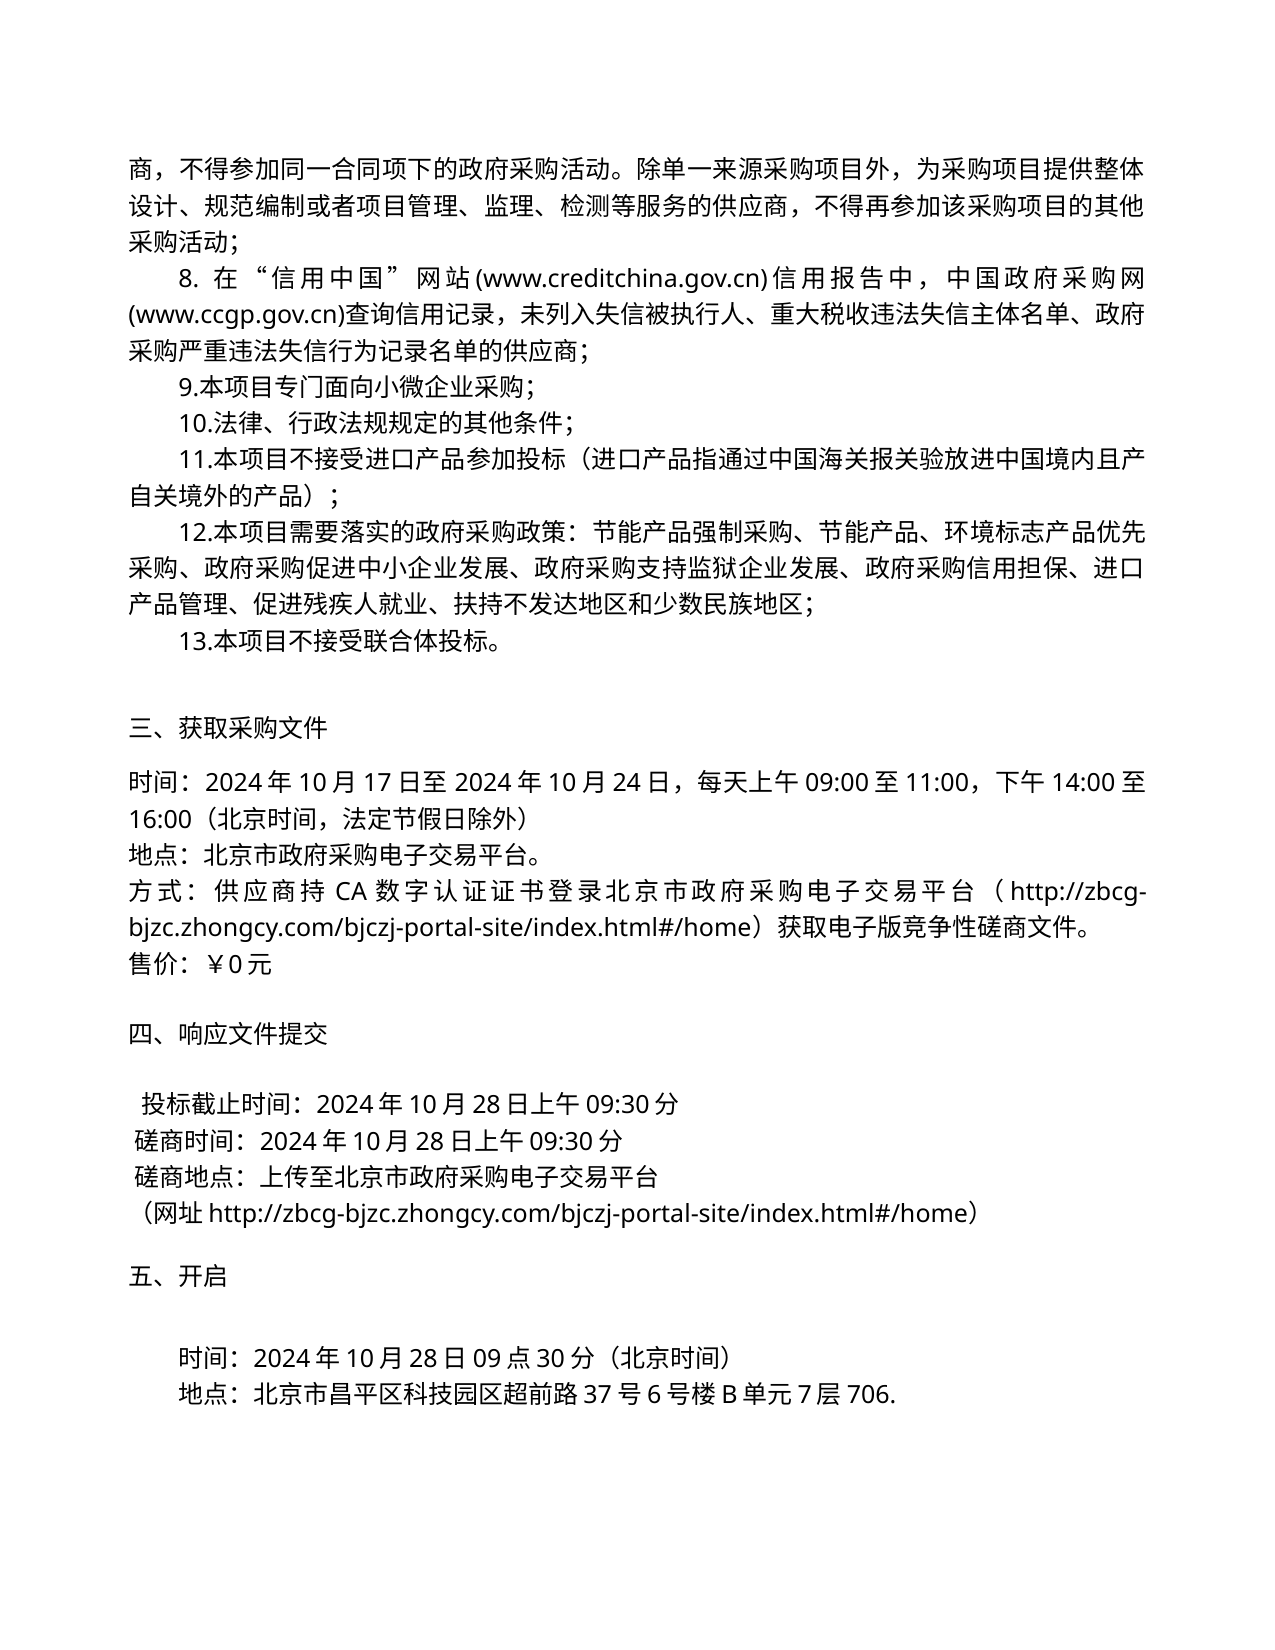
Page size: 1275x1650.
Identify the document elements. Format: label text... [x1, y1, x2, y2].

text 10.法律、行政法规规定的其他条件； [128, 404, 1147, 440]
text （网址http://zbcg-bjzc.zhongcy.com/bjczj-portal-site/index.html#/home） [128, 1193, 1147, 1230]
text 地点：北京市昌平区科技园区超前路37号6号楼B单元7层706. [128, 1374, 1147, 1411]
text 9.本项目专门面向小微企业采购； [128, 367, 1147, 404]
text 四、响应文件提交 [128, 1014, 1147, 1051]
text 13.本项目不接受联合体投标。 [128, 621, 1147, 657]
text 方式：供应商持CA数字认证证书登录北京市政府采购电子交易平台（http://zbcg-bjzc.zhongcy.com/bjczj-portal-site/index.html#/home）获取电子版竞争性磋商文件。 [128, 872, 1147, 944]
text 时间：2024年10月28日09点30分（北京时间） [128, 1338, 1147, 1374]
text 时间：2024年10月17日至 2024年10月24日，每天上午09:00至11:00，下午14:00至16:00（北京时间，法定节假日除外） [128, 763, 1147, 835]
text 三、获取采购文件 [128, 708, 1147, 745]
text 投标截止时间：2024年10月28日上午09:30分 [128, 1085, 1147, 1121]
text 12.本项目需要落实的政府采购政策：节能产品强制采购、节能产品、环境标志产品优先采购、政府采购促进中小企业发展、政府采购支持监狱企业发展、政府采购信用担保、进口产品管理、促进残疾人就业、扶持不发达地区和少数民族地区； [128, 512, 1147, 621]
subtitle 五、开启 [128, 1257, 1147, 1293]
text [128, 150, 1147, 259]
text 地点：北京市政府采购电子交易平台。 [128, 835, 1147, 872]
text 售价：￥0元 [128, 944, 1147, 980]
text 11.本项目不接受进口产品参加投标（进口产品指通过中国海关报关验放进中国境内且产自关境外的产品）； [128, 440, 1147, 512]
text 8. 在“信用中国”网站(www.creditchina.gov.cn)信用报告中，中国政府采购网(www.ccgp.gov.cn)查询信用记录，未列入失信被执行人、重大税收违法失信主体名单、政府采购严重违法失信行为记录名单的供应商； [128, 259, 1147, 367]
text 磋商地点：上传至北京市政府采购电子交易平台 [128, 1157, 1147, 1193]
text 磋商时间：2024年10月28日上午09:30分 [128, 1121, 1147, 1157]
